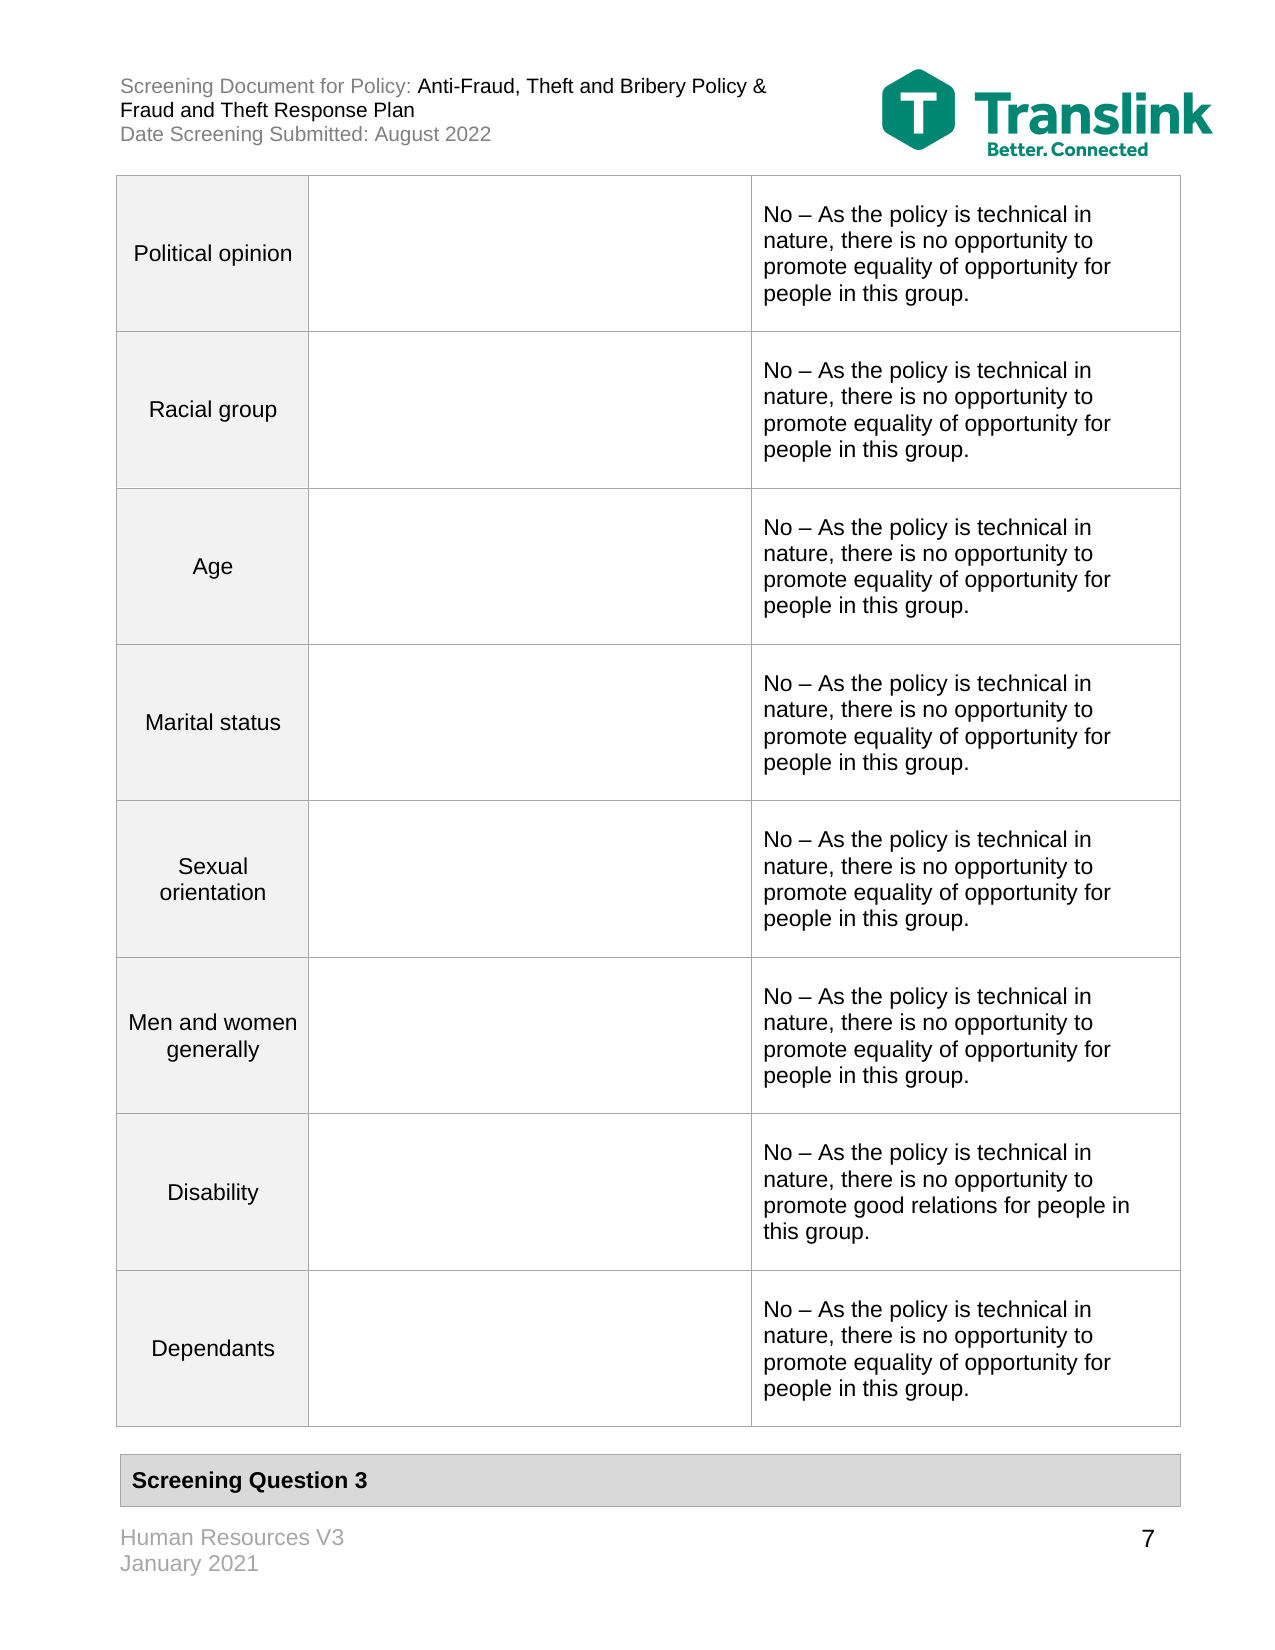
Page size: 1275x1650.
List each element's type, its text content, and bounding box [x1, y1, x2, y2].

table_cell [309, 645, 751, 800]
table_cell Dependants [117, 1271, 308, 1426]
picture [877, 60, 1218, 164]
table_cell No – As the policy is technical in nature, there is no opportunity to promote equality of opportunity for people in this group. [752, 176, 1180, 331]
table_cell Men and women generally [117, 958, 308, 1113]
table_cell No – As the policy is technical in nature, there is no opportunity to promote equality of opportunity for people in this group. [752, 1271, 1180, 1426]
table_cell [309, 1271, 751, 1426]
table_cell Age [117, 489, 308, 644]
table_cell No – As the policy is technical in nature, there is no opportunity to promote good relations for people in this group. [752, 1114, 1180, 1270]
table_cell Racial group [117, 332, 308, 487]
table_cell No – As the policy is technical in nature, there is no opportunity to promote equality of opportunity for people in this group. [752, 332, 1180, 487]
table_cell [309, 332, 751, 487]
table_cell Sexual orientation [117, 801, 308, 957]
table_cell [309, 958, 751, 1113]
table_cell Political opinion [117, 176, 308, 331]
table_cell No – As the policy is technical in nature, there is no opportunity to promote equality of opportunity for people in this group. [752, 645, 1180, 800]
table_cell No – As the policy is technical in nature, there is no opportunity to promote equality of opportunity for people in this group. [752, 489, 1180, 644]
table_header Screening Question 3 [121, 1455, 1180, 1506]
table_cell [309, 1114, 751, 1270]
table_cell No – As the policy is technical in nature, there is no opportunity to promote equality of opportunity for people in this group. [752, 958, 1180, 1113]
table_cell Disability [117, 1114, 308, 1270]
table_cell No – As the policy is technical in nature, there is no opportunity to promote equality of opportunity for people in this group. [752, 801, 1180, 957]
table_cell [309, 489, 751, 644]
table_cell Marital status [117, 645, 308, 800]
table_cell [309, 176, 751, 331]
table_cell [309, 801, 751, 957]
